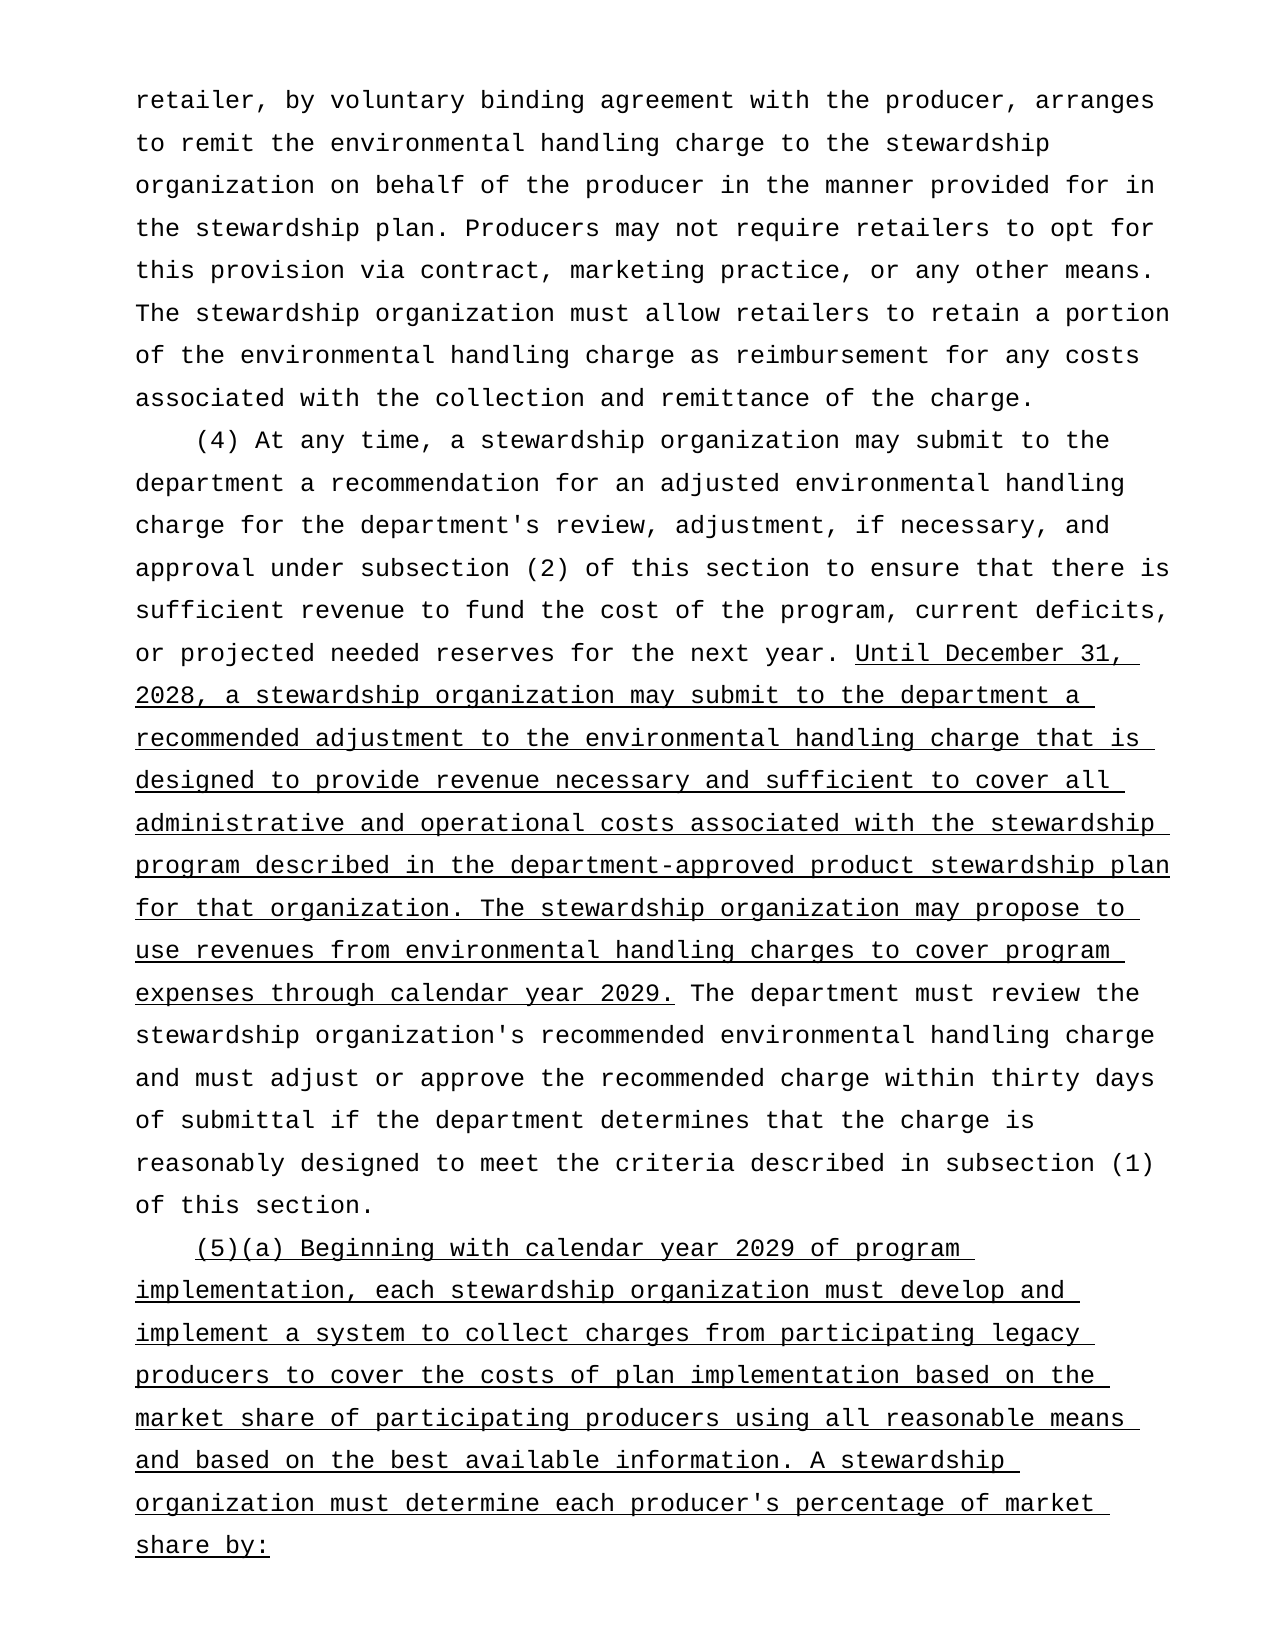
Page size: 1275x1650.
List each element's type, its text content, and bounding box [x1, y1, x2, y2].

text (4) At any time, a stewardship organization may submit to the department a recommendation for an adjusted environmental handling charge for the department's review, adjustment, if necessary, and approval under subsection (2) of this section to ensure that there is sufficient revenue to fund the cost of the program, current deficits, or projected needed reserves for the next year. Until December 31, 2028, a stewardship organization may submit to the department a recommended adjustment to the environmental handling charge that is designed to provide revenue necessary and sufficient to cover all administrative and operational costs associated with the stewardship program described in the department-approved product stewardship plan for that organization. The stewardship organization may propose to use revenues from environmental handling charges to cover program expenses through calendar year 2029. The department must review the stewardship organization's recommended environmental handling charge and must adjust or approve the recommended charge within thirty days of submittal if the department determines that the charge is reasonably designed to meet the criteria described in subsection (1) of this section. [135, 415, 1170, 834]
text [135, 75, 1170, 415]
text (5)(a) Beginning with calendar year 2029 of program implementation, each stewardship organization must develop and implement a system to collect charges from participating legacy producers to cover the costs of plan implementation based on the market share of participating producers using all reasonable means and based on the best available information. A stewardship organization must determine each producer's percentage of market share by: [135, 1222, 1170, 1562]
text (4) At any time, a stewardship organization may submit to the department a recommendation for an adjusted environmental handling charge for the department's review, adjustment, if necessary, and approval under subsection (2) of this section to ensure that there is sufficient revenue to fund the cost of the program, current deficits, or projected needed reserves for the next year. Until December 31, 2028, a stewardship organization may submit to the department a recommended adjustment to the environmental handling charge that is designed to provide revenue necessary and sufficient to cover all administrative and operational costs associated with the stewardship program described in the department-approved product stewardship plan for that organization. The stewardship organization may propose to use revenues from environmental handling charges to cover program expenses through calendar year 2029. The department must review the stewardship organization's recommended environmental handling charge and must adjust or approve the recommended charge within thirty days of submittal if the department determines that the charge is reasonably designed to meet the criteria described in subsection (1) of this section. [135, 878, 1170, 1222]
